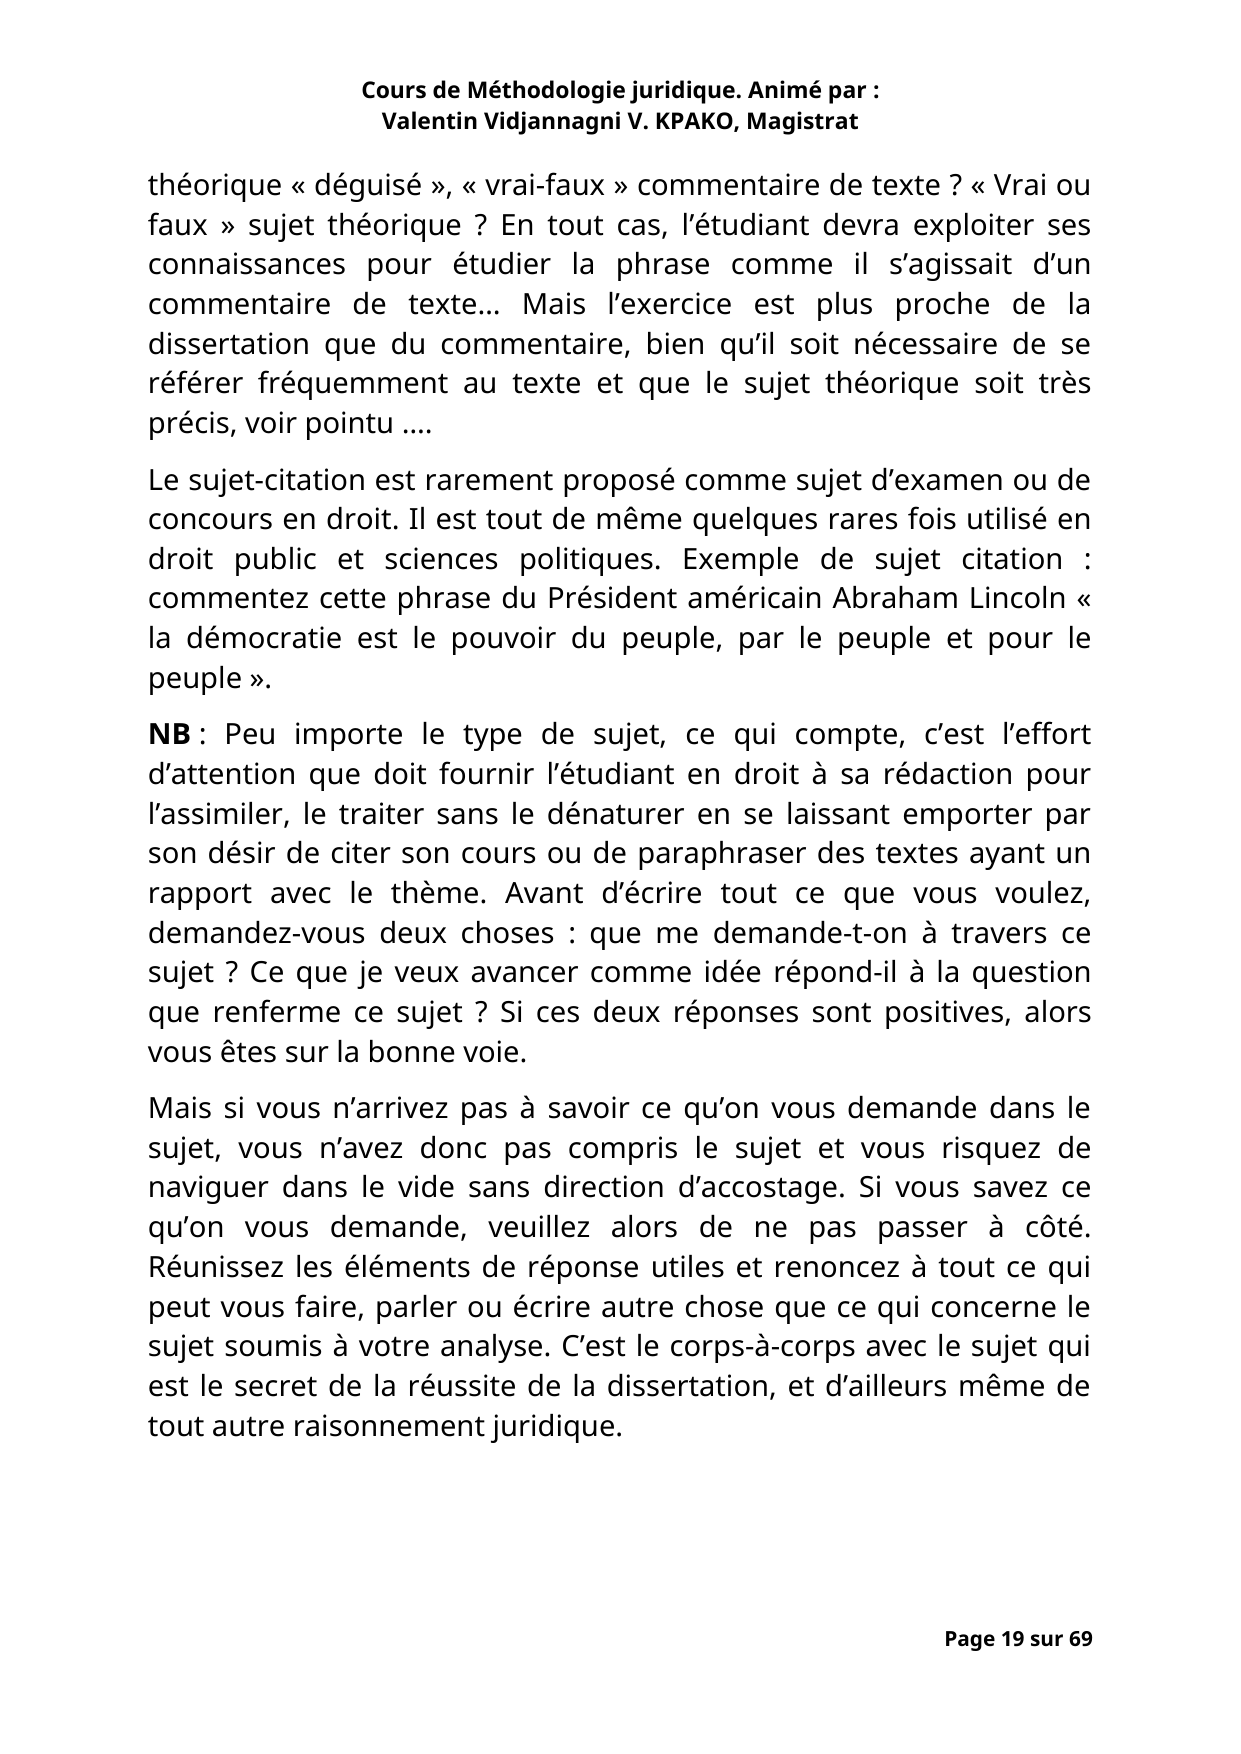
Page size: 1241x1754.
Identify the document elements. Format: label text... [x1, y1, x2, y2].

text NB : Peu importe le type de sujet, ce qui compte, c’est l’effort d’attention que doit fournir l’étudiant en droit à sa rédaction pour l’assimiler, le traiter sans le dénaturer en se laissant emporter par son désir de citer son cours ou de paraphraser des textes ayant un rapport avec le thème. Avant d’écrire tout ce que vous voulez, demandez-vous deux choses : que me demande-t-on à travers ce sujet ? Ce que je veux avancer comme idée répond-il à la question que renferme ce sujet ? Si ces deux réponses sont positives, alors vous êtes sur la bonne voie. [148, 713, 1093, 1071]
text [148, 164, 1093, 442]
text Mais si vous n’arrivez pas à savoir ce qu’on vous demande dans le sujet, vous n’avez donc pas compris le sujet et vous risquez de naviguer dans le vide sans direction d’accostage. Si vous savez ce qu’on vous demande, veuillez alors de ne pas passer à côté. Réunissez les éléments de réponse utiles et renoncez à tout ce qui peut vous faire, parler ou écrire autre chose que ce qui concerne le sujet soumis à votre analyse. C’est le corps-à-corps avec le sujet qui est le secret de la réussite de la dissertation, et d’ailleurs même de tout autre raisonnement juridique. [148, 1087, 1093, 1444]
text Le sujet-citation est rarement proposé comme sujet d’examen ou de concours en droit. Il est tout de même quelques rares fois utilisé en droit public et sciences politiques. Exemple de sujet citation : commentez cette phrase du Président américain Abraham Lincoln « la démocratie est le pouvoir du peuple, par le peuple et pour le peuple ». [148, 459, 1093, 697]
